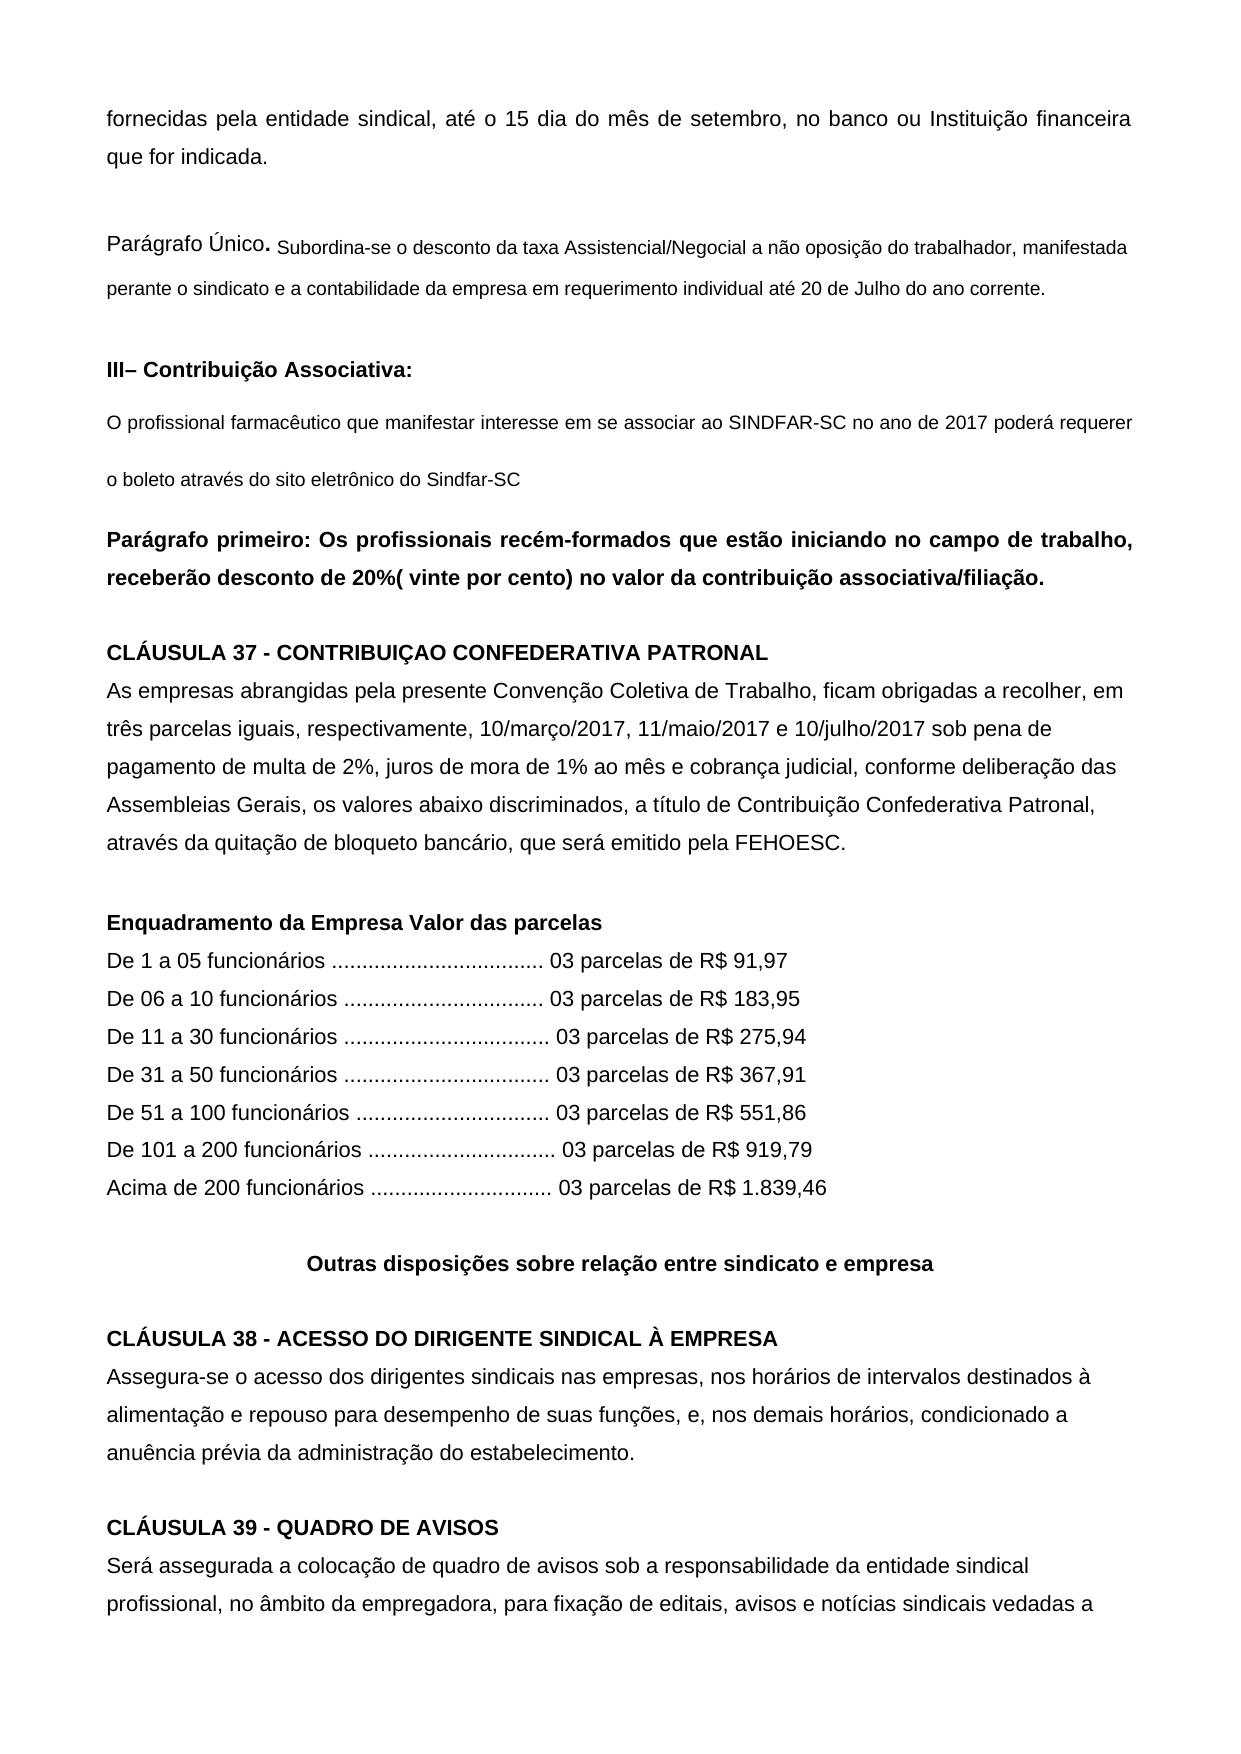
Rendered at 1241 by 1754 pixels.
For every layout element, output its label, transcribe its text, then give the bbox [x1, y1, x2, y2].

text Assembleias Gerais, os valores abaixo discriminados, a título de Contribuição Confederativa Patronal, através da quitação de bloqueto bancário, que será emitido pela FEHOESC. [106, 792, 1134, 854]
text Parágrafo Único. Subordina-se o desconto da taxa Assistencial/Negocial a não oposição do trabalhador, manifestada perante o sindicato e a contabilidade da empresa em requerimento individual até 20 de Julho do ano corrente. [106, 220, 1134, 300]
text De 11 a 30 funcionários .................................. 03 parcelas de R$ 275,94 [106, 1024, 1134, 1049]
text As empresas abrangidas pela presente Convenção Coletiva de Trabalho, ficam obrigadas a recolher, em três parcelas iguais, respectivamente, 10/março/2017, 11/maio/2017 e 10/julho/2017 sob pena de pagamento de multa de 2%, juros de mora de 1% ao mês e cobrança judicial, conforme deliberação das [106, 678, 1134, 779]
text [106, 1553, 1134, 1616]
text CLÁUSULA 37 - CONTRIBUIÇAO CONFEDERATIVA PATRONAL [106, 640, 1134, 666]
text III– Contribuição Associativa: [106, 357, 1134, 382]
text Parágrafo primeiro: Os profissionais recém-formados que estão iniciando no campo de trabalho, receberão desconto de 20%( vinte por cento) no valor da contribuição associativa/filiação. [106, 527, 1134, 590]
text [106, 106, 1134, 169]
text De 31 a 50 funcionários .................................. 03 parcelas de R$ 367,91 [106, 1062, 1134, 1087]
text CLÁUSULA 39 - QUADRO DE AVISOS [106, 1515, 1134, 1541]
text De 06 a 10 funcionários ................................. 03 parcelas de R$ 183,95 [106, 986, 1134, 1011]
text Acima de 200 funcionários .............................. 03 parcelas de R$ 1.839,46 [106, 1175, 1134, 1200]
text De 51 a 100 funcionários ................................ 03 parcelas de R$ 551,86 [106, 1099, 1134, 1124]
text CLÁUSULA 38 - ACESSO DO DIRIGENTE SINDICAL À EMPRESA [106, 1326, 1134, 1351]
text De 1 a 05 funcionários ................................... 03 parcelas de R$ 91,97 [106, 948, 1134, 973]
text Enquadramento da Empresa Valor das parcelas [106, 910, 1134, 936]
text Assegura-se o acesso dos dirigentes sindicais nas empresas, nos horários de intervalos destinados à alimentação e repouso para desempenho de suas funções, e, nos demais horários, condicionado a anuência prévia da administração do estabelecimento. [106, 1364, 1134, 1465]
text O profissional farmacêutico que manifestar interesse em se associar ao SINDFAR-SC no ano de 2017 poderá requerer o boleto através do sito eletrônico do Sindfar-SC [106, 395, 1134, 491]
text Outras disposições sobre relação entre sindicato e empresa [106, 1251, 1134, 1276]
text De 101 a 200 funcionários ............................... 03 parcelas de R$ 919,79 [106, 1137, 1134, 1162]
